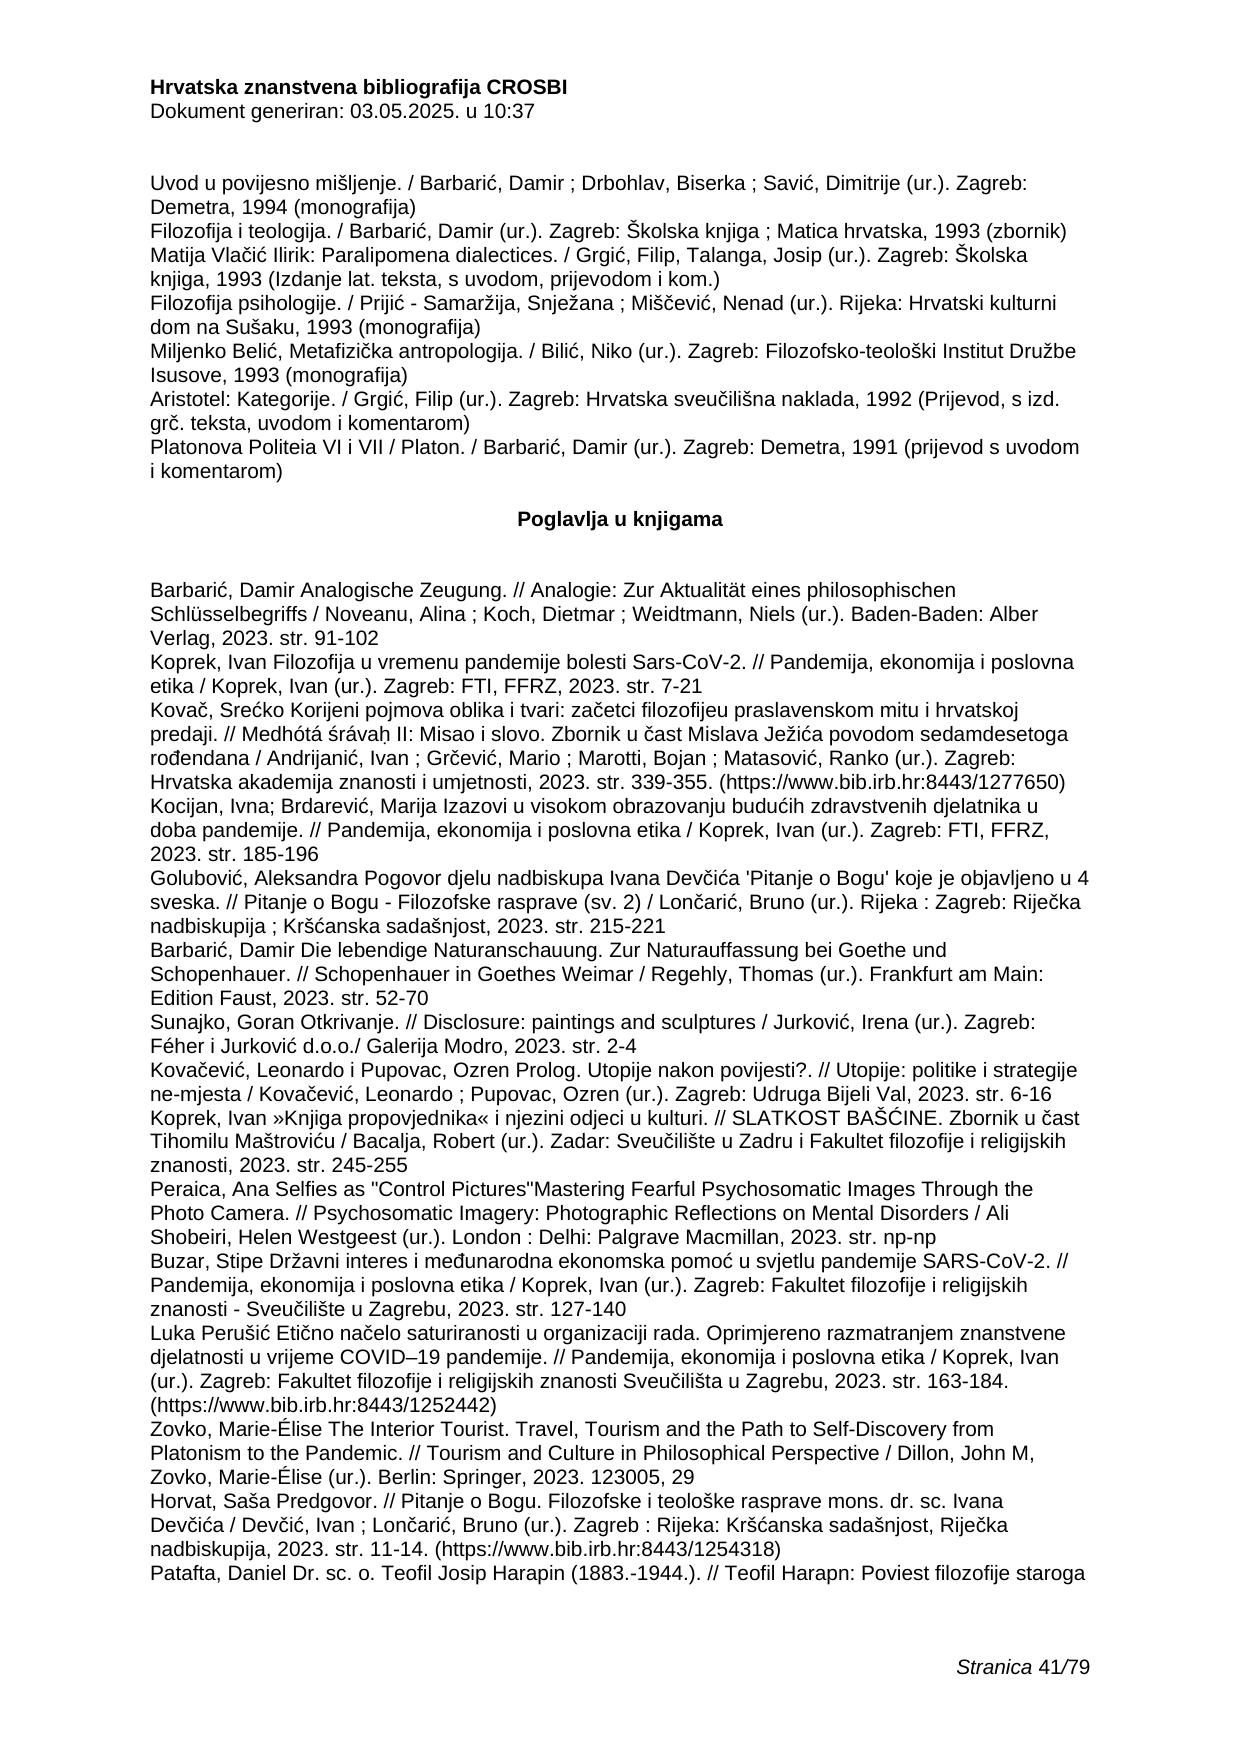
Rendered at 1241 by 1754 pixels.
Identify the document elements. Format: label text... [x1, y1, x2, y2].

text Buzar, Stipe [150, 1249, 1090, 1321]
text Platonova Politeia VI i VII / Platon. / Barbarić, Damir (ur.). Zagreb: Demetra, 1991 (prijevod s uvodom i komentarom) [150, 434, 1090, 482]
text Kocijan, Ivna; Brdarević, Marija [150, 794, 1090, 866]
text Horvat, Saša [150, 1489, 1090, 1561]
text Matija Vlačić Ilirik: Paralipomena dialectices. / Grgić, Filip, Talanga, Josip (ur.). Zagreb: Školska knjiga, 1993 (Izdanje lat. teksta, s uvodom, prijevodom i kom.) [150, 243, 1090, 291]
text Koprek, Ivan [150, 1105, 1090, 1177]
text Kovačević, Leonardo i Pupovac, Ozren [150, 1057, 1090, 1105]
text Barbarić, Damir [150, 578, 1090, 650]
text Filozofija i teologija. / Barbarić, Damir (ur.). Zagreb: Školska knjiga ; Matica hrvatska, 1993 (zbornik) [150, 219, 1090, 243]
text Koprek, Ivan [150, 650, 1090, 698]
text Patafta, Daniel [150, 1561, 1090, 1584]
text Sunajko, Goran [150, 1009, 1090, 1057]
text Peraica, Ana [150, 1177, 1090, 1249]
text Aristotel: Kategorije. / Grgić, Filip (ur.). Zagreb: Hrvatska sveučilišna naklada, 1992 (Prijevod, s izd. grč. teksta, uvodom i komentarom) [150, 387, 1090, 434]
text Uvod u povijesno mišljenje. / Barbarić, Damir ; Drbohlav, Biserka ; Savić, Dimitrije (ur.). Zagreb: Demetra, 1994 (monografija) [150, 171, 1090, 219]
text Filozofija psihologije. / Prijić - Samaržija, Snježana ; Miščević, Nenad (ur.). Rijeka: Hrvatski kulturni dom na Sušaku, 1993 (monografija) [150, 291, 1090, 339]
text Kovač, Srećko [150, 698, 1090, 794]
subtitle Poglavlja u knjigama [150, 506, 1090, 530]
text Luka Perušić [150, 1321, 1090, 1417]
text Miljenko Belić, Metafizička antropologija. / Bilić, Niko (ur.). Zagreb: Filozofsko-teološki Institut Družbe Isusove, 1993 (monografija) [150, 339, 1090, 387]
text Golubović, Aleksandra [150, 866, 1090, 938]
text Zovko, Marie-Élise [150, 1417, 1090, 1489]
text Barbarić, Damir [150, 938, 1090, 1009]
